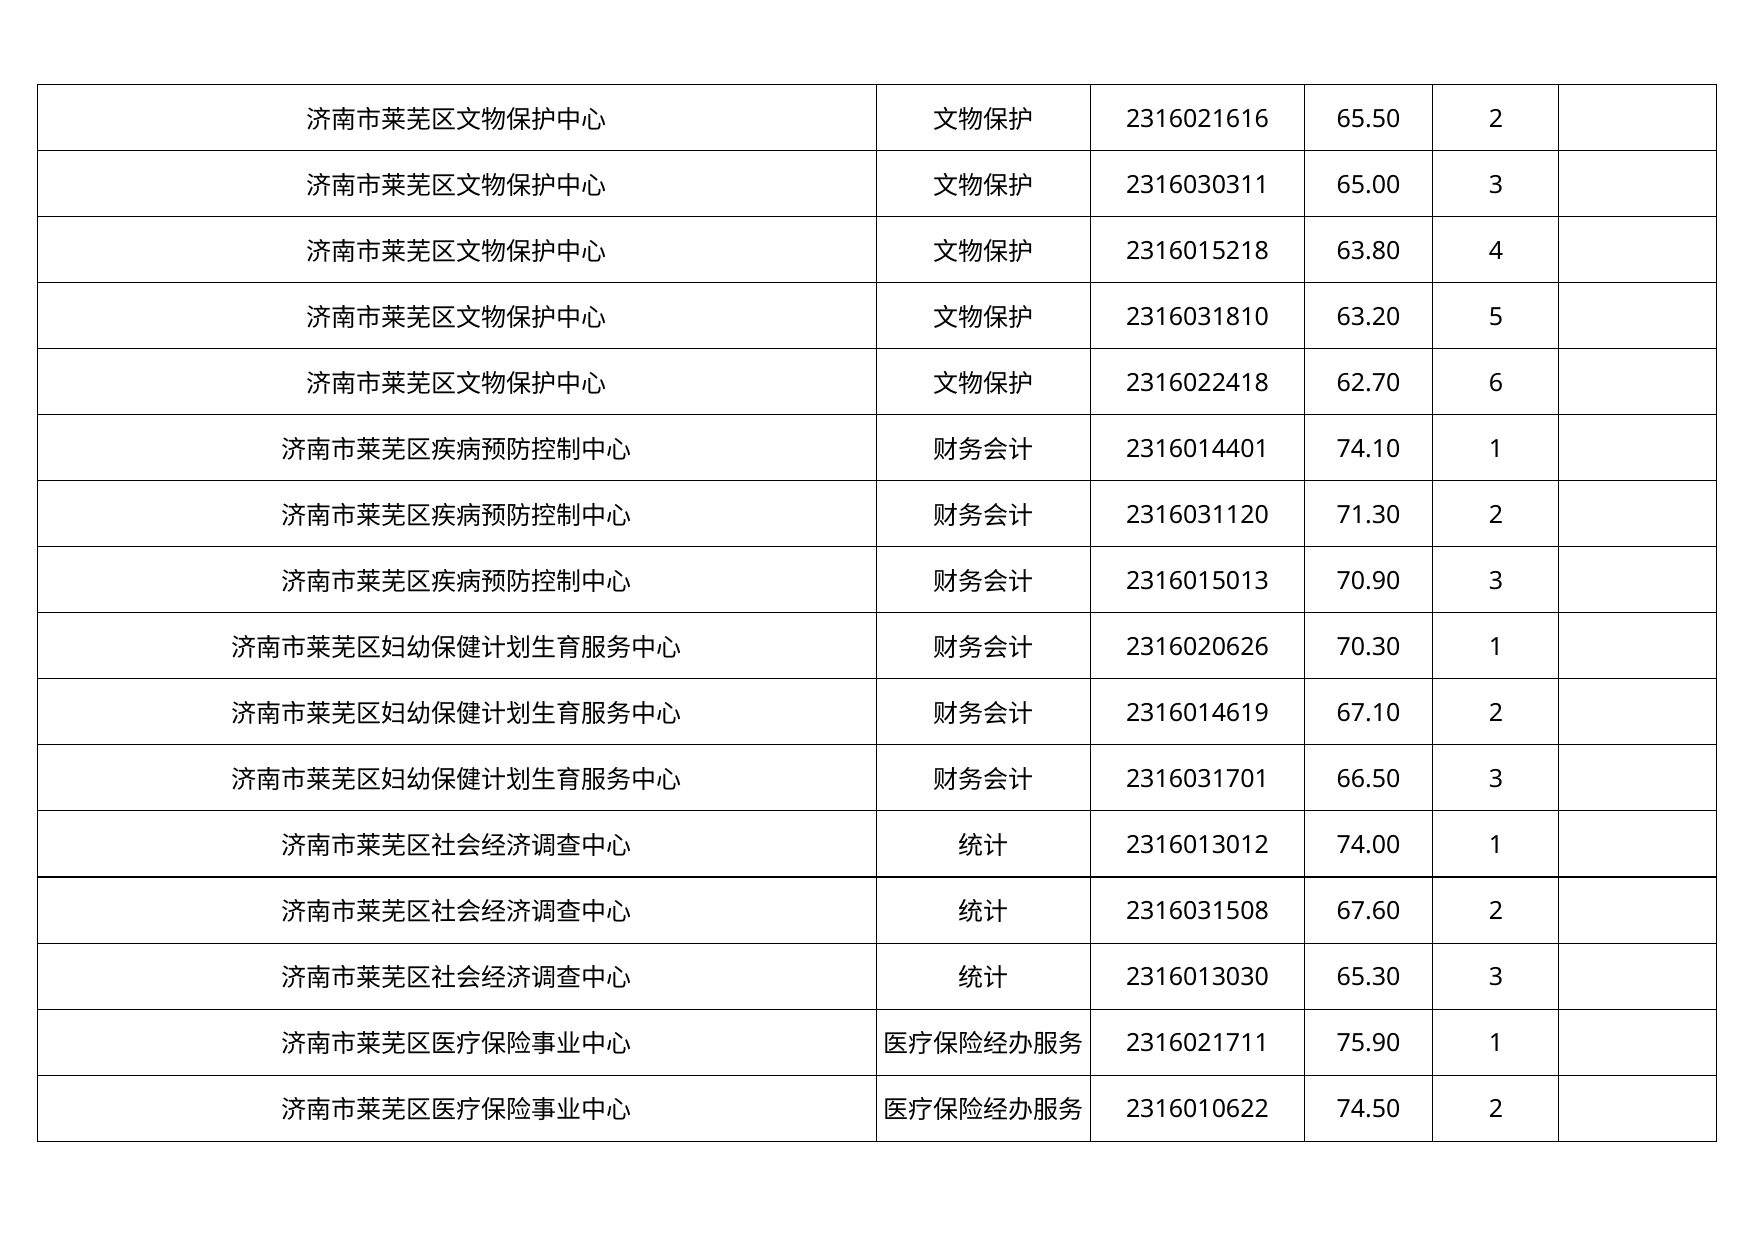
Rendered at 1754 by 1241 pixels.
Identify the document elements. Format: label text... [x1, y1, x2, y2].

table_cell 医疗保险经办服务 [877, 1010, 1090, 1074]
table_cell 4 [1433, 217, 1558, 282]
table_cell 文物保护 [877, 349, 1090, 414]
table_cell 2316015218 [1091, 217, 1304, 282]
table_cell 财务会计 [877, 745, 1090, 810]
table_cell 2316021711 [1091, 1010, 1304, 1074]
table_cell 2316031810 [1091, 283, 1304, 348]
table_cell 文物保护 [877, 151, 1090, 216]
table_cell 3 [1433, 745, 1558, 810]
table_cell 63.80 [1305, 217, 1432, 282]
table_cell 3 [1433, 944, 1558, 1008]
table_cell 1 [1433, 811, 1558, 876]
table_cell 医疗保险经办服务 [877, 1076, 1090, 1141]
table_cell 济南市莱芜区文物保护中心 [38, 349, 876, 414]
table_cell 6 [1433, 349, 1558, 414]
table_cell 济南市莱芜区文物保护中心 [38, 283, 876, 348]
table_cell [1559, 944, 1716, 1008]
table_cell 75.90 [1305, 1010, 1432, 1074]
table_cell 2316020626 [1091, 613, 1304, 678]
table_cell [1559, 679, 1716, 744]
table_cell 统计 [877, 878, 1090, 942]
table_cell 济南市莱芜区文物保护中心 [38, 151, 876, 216]
table_cell 70.90 [1305, 547, 1432, 612]
table_cell 财务会计 [877, 613, 1090, 678]
table_cell 财务会计 [877, 415, 1090, 480]
table_cell 74.00 [1305, 811, 1432, 876]
table_cell 2316031701 [1091, 745, 1304, 810]
table_cell [1559, 481, 1716, 546]
table_cell 济南市莱芜区妇幼保健计划生育服务中心 [38, 613, 876, 678]
table_cell 济南市莱芜区妇幼保健计划生育服务中心 [38, 745, 876, 810]
table_cell 2 [1433, 1076, 1558, 1141]
table_cell 2 [1433, 679, 1558, 744]
table_cell [1559, 151, 1716, 216]
table_cell [1559, 811, 1716, 876]
table_cell 71.30 [1305, 481, 1432, 546]
table_cell 63.20 [1305, 283, 1432, 348]
table_cell 74.10 [1305, 415, 1432, 480]
table_cell 74.50 [1305, 1076, 1432, 1141]
table_cell 2316013030 [1091, 944, 1304, 1008]
table_cell 2316015013 [1091, 547, 1304, 612]
table_cell 济南市莱芜区社会经济调查中心 [38, 944, 876, 1008]
table_cell 文物保护 [877, 217, 1090, 282]
table_cell 济南市莱芜区社会经济调查中心 [38, 878, 876, 942]
table_cell 3 [1433, 151, 1558, 216]
table_cell 65.30 [1305, 944, 1432, 1008]
table_cell 财务会计 [877, 679, 1090, 744]
table_cell 2316031120 [1091, 481, 1304, 546]
table_cell 济南市莱芜区医疗保险事业中心 [38, 1010, 876, 1074]
table_cell 财务会计 [877, 547, 1090, 612]
table_cell 1 [1433, 613, 1558, 678]
table_cell 5 [1433, 283, 1558, 348]
table_cell 文物保护 [877, 85, 1090, 150]
table_cell 1 [1433, 1010, 1558, 1074]
table_cell 67.60 [1305, 878, 1432, 942]
table_cell 2316013012 [1091, 811, 1304, 876]
table_cell 济南市莱芜区社会经济调查中心 [38, 811, 876, 876]
table_cell [1559, 1076, 1716, 1141]
table_cell 济南市莱芜区妇幼保健计划生育服务中心 [38, 679, 876, 744]
table_cell 1 [1433, 415, 1558, 480]
table_cell 2316010622 [1091, 1076, 1304, 1141]
table_cell 统计 [877, 811, 1090, 876]
table_cell 济南市莱芜区医疗保险事业中心 [38, 1076, 876, 1141]
table_cell 2316031508 [1091, 878, 1304, 942]
table_cell 2316021616 [1091, 85, 1304, 150]
table_cell 济南市莱芜区疾病预防控制中心 [38, 547, 876, 612]
table_cell 2 [1433, 481, 1558, 546]
table_cell 统计 [877, 944, 1090, 1008]
table_cell [1559, 1010, 1716, 1074]
table_cell [1559, 613, 1716, 678]
table_cell 文物保护 [877, 283, 1090, 348]
table_cell [1559, 745, 1716, 810]
table_cell [1559, 283, 1716, 348]
table_cell 济南市莱芜区疾病预防控制中心 [38, 481, 876, 546]
table_cell 2 [1433, 85, 1558, 150]
table_cell 67.10 [1305, 679, 1432, 744]
table_cell 2 [1433, 878, 1558, 942]
table_cell 财务会计 [877, 481, 1090, 546]
table_cell 62.70 [1305, 349, 1432, 414]
table_cell 济南市莱芜区文物保护中心 [38, 85, 876, 150]
table_cell 65.50 [1305, 85, 1432, 150]
table_cell 2316014619 [1091, 679, 1304, 744]
table_cell 65.00 [1305, 151, 1432, 216]
table_cell 70.30 [1305, 613, 1432, 678]
table_cell [1559, 85, 1716, 150]
table_cell [1559, 878, 1716, 942]
table_cell 济南市莱芜区疾病预防控制中心 [38, 415, 876, 480]
table_cell 3 [1433, 547, 1558, 612]
table_cell 2316022418 [1091, 349, 1304, 414]
table_cell 66.50 [1305, 745, 1432, 810]
table_cell 2316014401 [1091, 415, 1304, 480]
table_cell 济南市莱芜区文物保护中心 [38, 217, 876, 282]
table_cell [1559, 217, 1716, 282]
table_cell [1559, 547, 1716, 612]
table_cell [1559, 415, 1716, 480]
table_cell 2316030311 [1091, 151, 1304, 216]
table_cell [1559, 349, 1716, 414]
